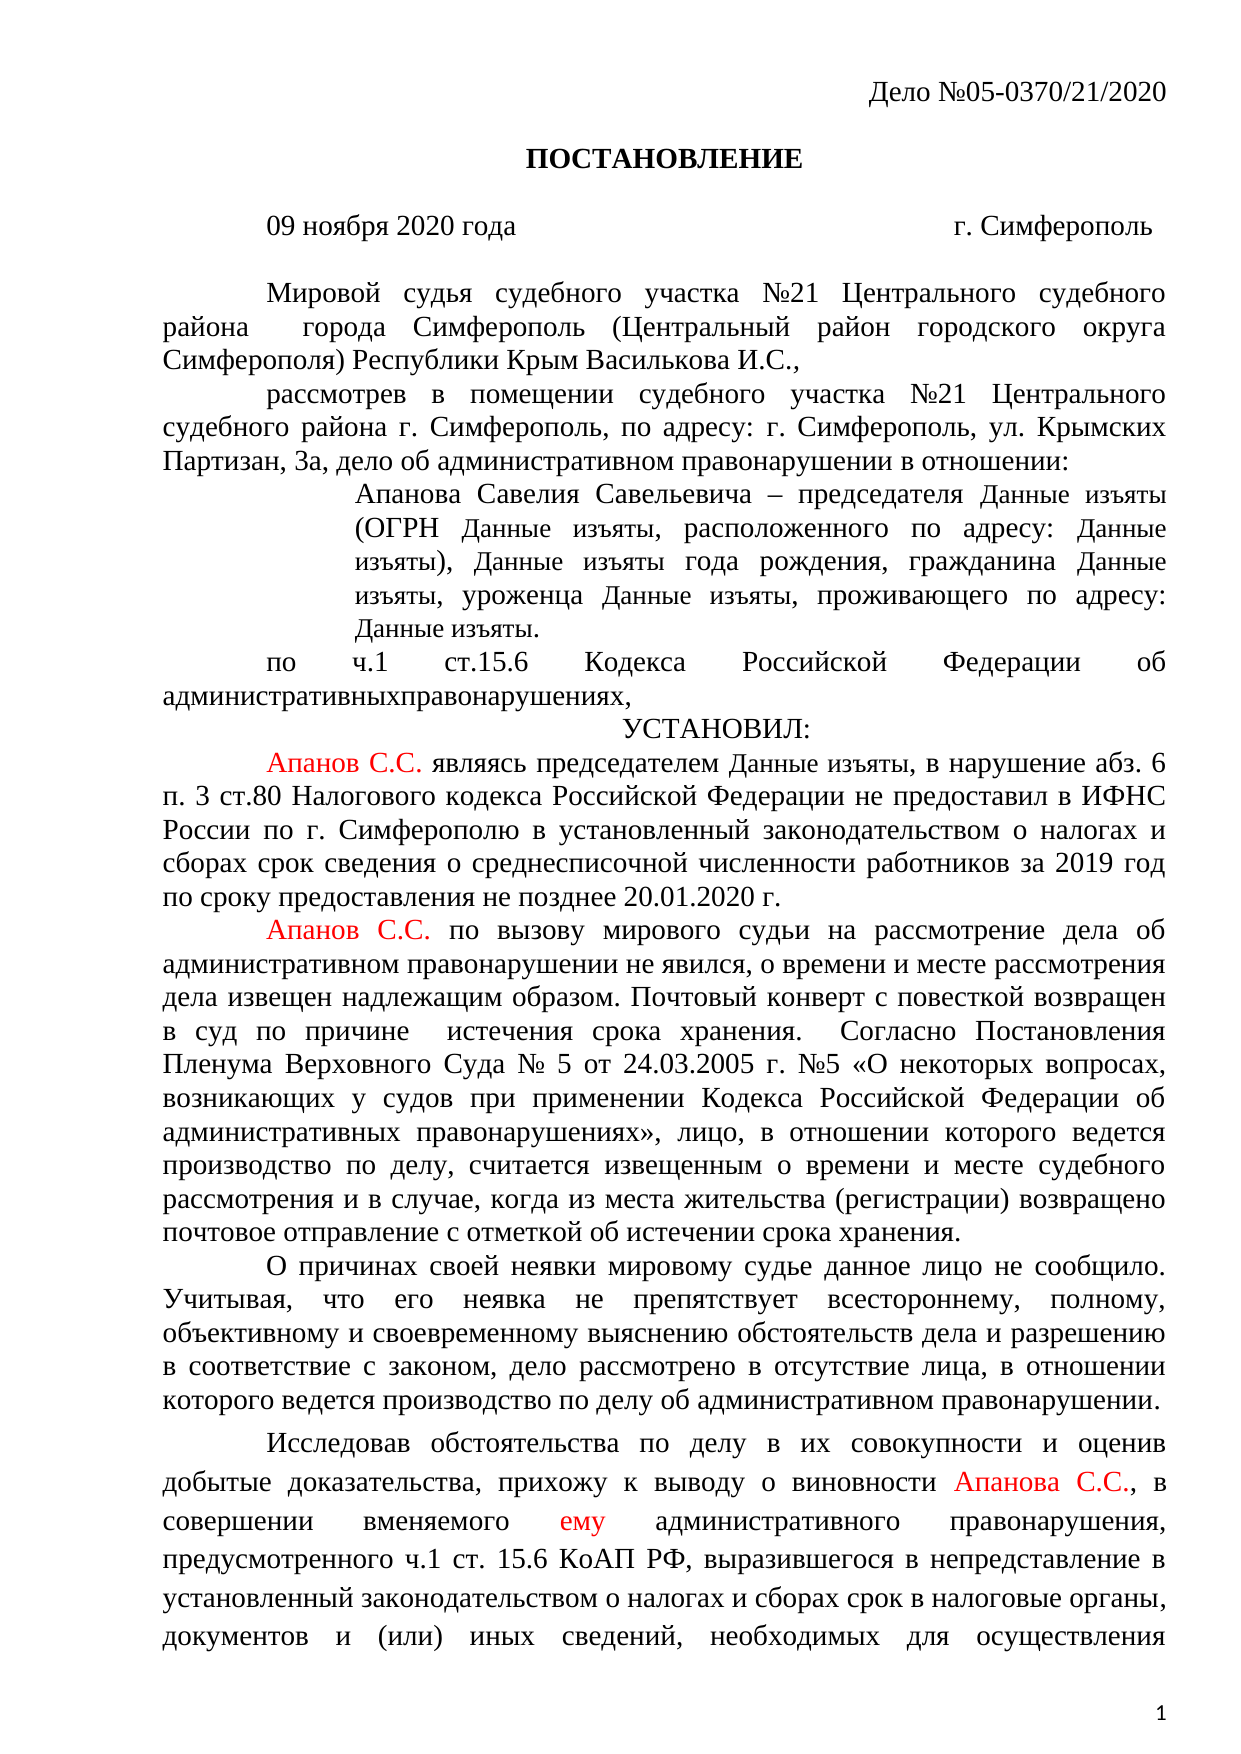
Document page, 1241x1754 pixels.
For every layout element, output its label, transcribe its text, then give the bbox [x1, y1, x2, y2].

text Апанова Савелия Савельевича – председателя Данные изъяты (ОГРН Данные изъяты, расположенного по адресу: Данные изъяты), Данные изъяты года рождения, гражданина Данные изъяты, уроженца Данные изъяты, проживающего по адресу: Данные изъяты. [354, 476, 1167, 644]
text ПОСТАНОВЛЕНИЕ [162, 141, 1167, 174]
text Апанов С.С. являясь председателем Данные изъяты, в нарушение абз. 6 п. 3 ст.80 Налогового кодекса Российской Федерации не предоставил в ИФНС России по г. Симферополю в установленный законодательством о налогах и сборах срок сведения о среднесписочной численности работников за 2019 год по сроку предоставления не позднее 20.01.2020 г. [162, 745, 1167, 912]
text Апанов С.С. по вызову мирового судьи на рассмотрение дела об административном правонарушении не явился, о времени и месте рассмотрения дела извещен надлежащим образом. Почтовый конверт с повесткой возвращен в суд по причине истечения срока хранения. Согласно Постановления Пленума Верховного Суда № 5 от 24.03.2005 г. №5 «О некоторых вопросах, возникающих у судов при применении Кодекса Российской Федерации об административных правонарушениях», лицо, в отношении которого ведется производство по делу, считается извещенным о времени и месте судебного рассмотрения и в случае, когда из места жительства (регистрации) возвращено почтовое отправление с отметкой об истечении срока хранения. [162, 912, 1167, 1248]
text О причинах своей неявки мировому судье данное лицо не сообщило. Учитывая, что его неявка не препятствует всестороннему, полному, объективному и своевременному выяснению обстоятельств дела и разрешению в соответствие с законом, дело рассмотрено в отсутствие лица, в отношении которого ведется производство по делу об административном правонарушении. [162, 1248, 1167, 1416]
text по ч.1 ст.15.6 Кодекса Российской Федерации об административныхправонарушениях, [162, 644, 1167, 711]
text Дело №05-0370/21/2020 [162, 74, 1167, 107]
text рассмотрев в помещении судебного участка №21 Центрального судебного района г. Симферополь, по адресу: г. Симферополь, ул. Крымских Партизан, 3а, дело об административном правонарушении в отношении: [162, 376, 1167, 476]
text 09 ноября 2020 года г. Симферополь [162, 208, 1167, 242]
text Мировой судья судебного участка №21 Центрального судебного района города Симферополь (Центральный район городского округа Симферополя) Республики Крым Василькова И.С., [162, 275, 1167, 376]
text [162, 1426, 1167, 1652]
text УСТАНОВИЛ: [162, 711, 1167, 745]
